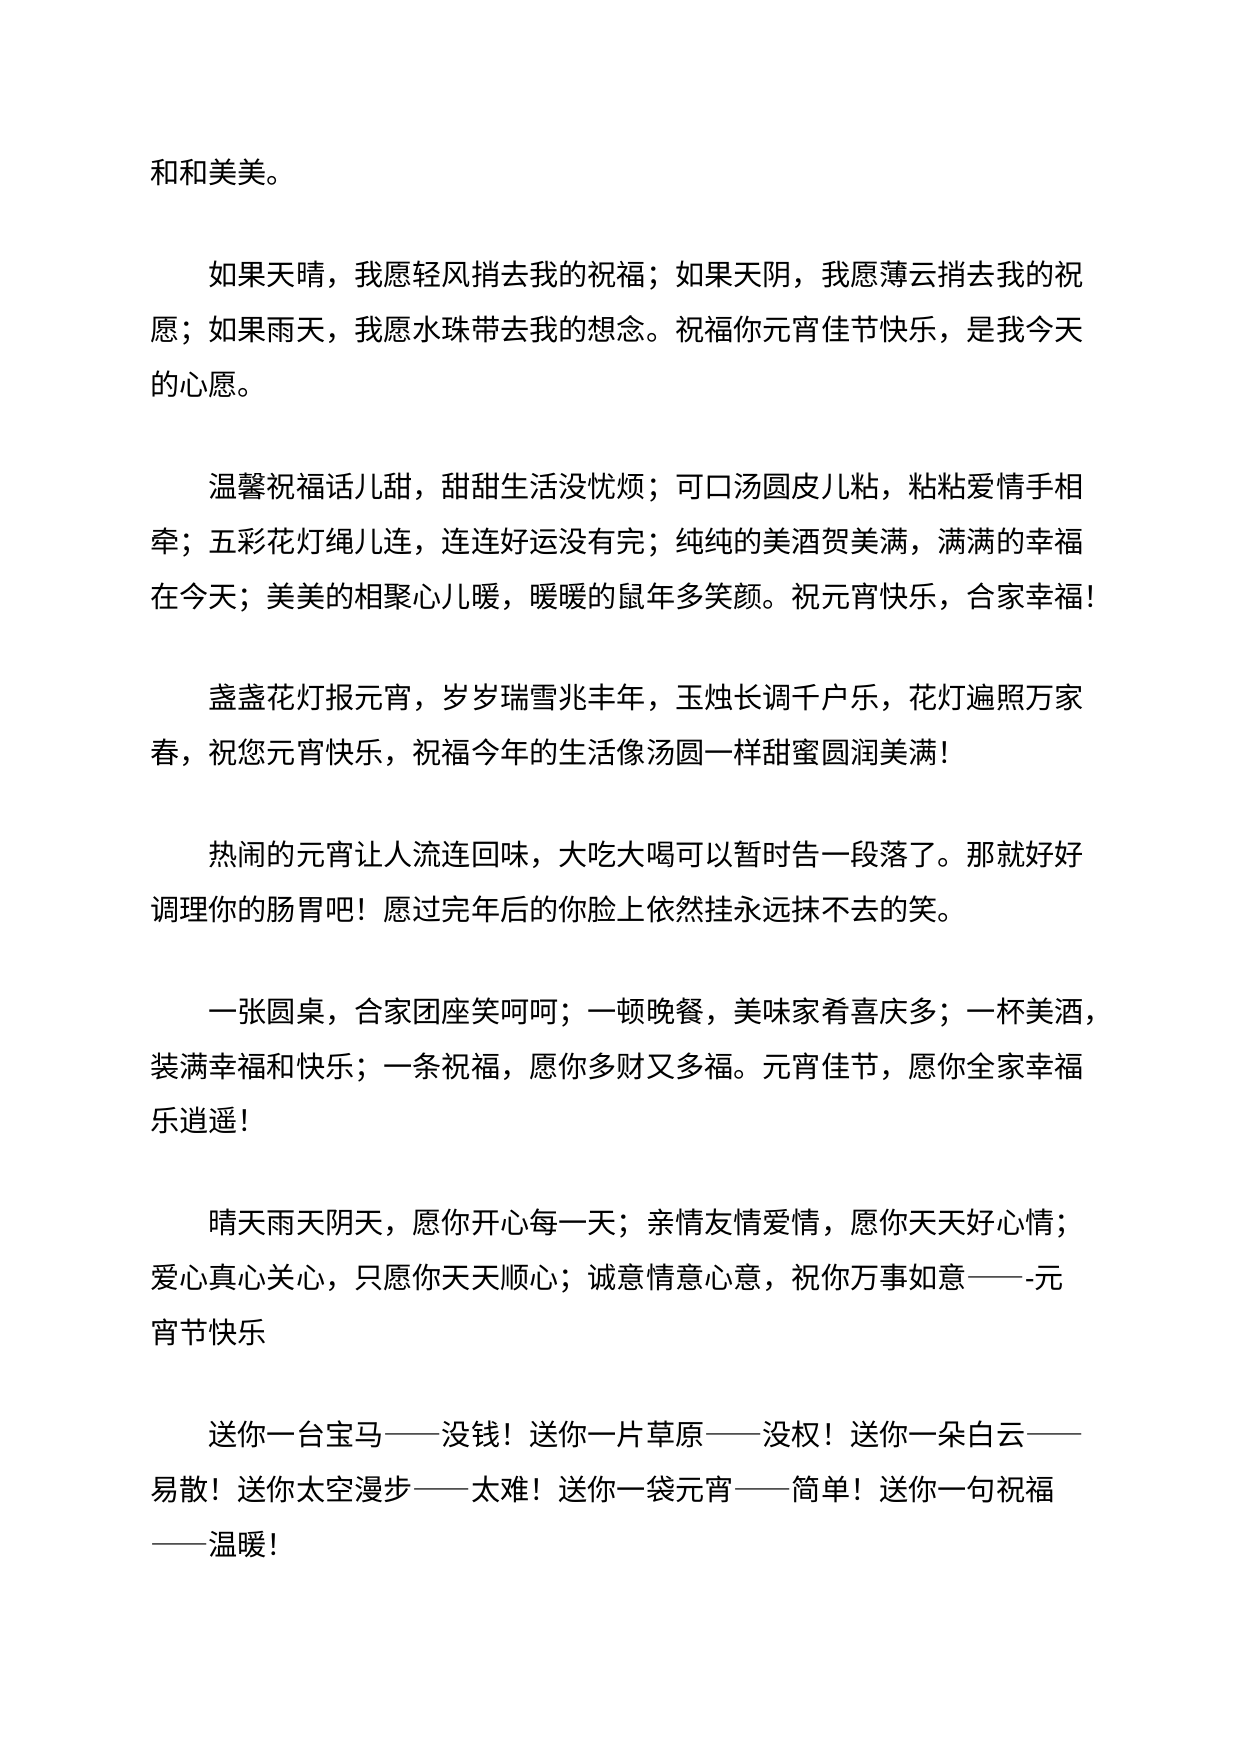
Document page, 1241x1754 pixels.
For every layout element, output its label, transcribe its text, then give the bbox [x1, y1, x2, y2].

text 一张圆桌，合家团座笑呵呵；一顿晚餐，美味家肴喜庆多；一杯美酒，装满幸福和快乐；一条祝福，愿你多财又多福。元宵佳节，愿你全家幸福乐逍遥！ [150, 988, 1090, 1140]
text 晴天雨天阴天，愿你开心每一天；亲情友情爱情，愿你天天好心情；爱心真心关心，只愿你天天顺心；诚意情意心意，祝你万事如意——-元宵节快乐 [150, 1200, 1090, 1352]
text 盏盏花灯报元宵，岁岁瑞雪兆丰年，玉烛长调千户乐，花灯遍照万家春，祝您元宵快乐，祝福今年的生活像汤圆一样甜蜜圆润美满！ [150, 675, 1090, 772]
text 温馨祝福话儿甜，甜甜生活没忧烦；可口汤圆皮儿粘，粘粘爱情手相牵；五彩花灯绳儿连，连连好运没有完；纯纯的美酒贺美满，满满的幸福在今天；美美的相聚心儿暖，暖暖的鼠年多笑颜。祝元宵快乐，合家幸福！ [150, 463, 1090, 615]
text 如果天晴，我愿轻风捎去我的祝福；如果天阴，我愿薄云捎去我的祝愿；如果雨天，我愿水珠带去我的想念。祝福你元宵佳节快乐，是我今天的心愿。 [150, 252, 1090, 404]
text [150, 150, 1090, 192]
text 送你一台宝马——没钱！送你一片草原——没权！送你一朵白云——易散！送你太空漫步——太难！送你一袋元宵——简单！送你一句祝福——温暖！ [150, 1411, 1090, 1563]
text 热闹的元宵让人流连回味，大吃大喝可以暂时告一段落了。那就好好调理你的肠胃吧！愿过完年后的你脸上依然挂永远抹不去的笑。 [150, 832, 1090, 929]
